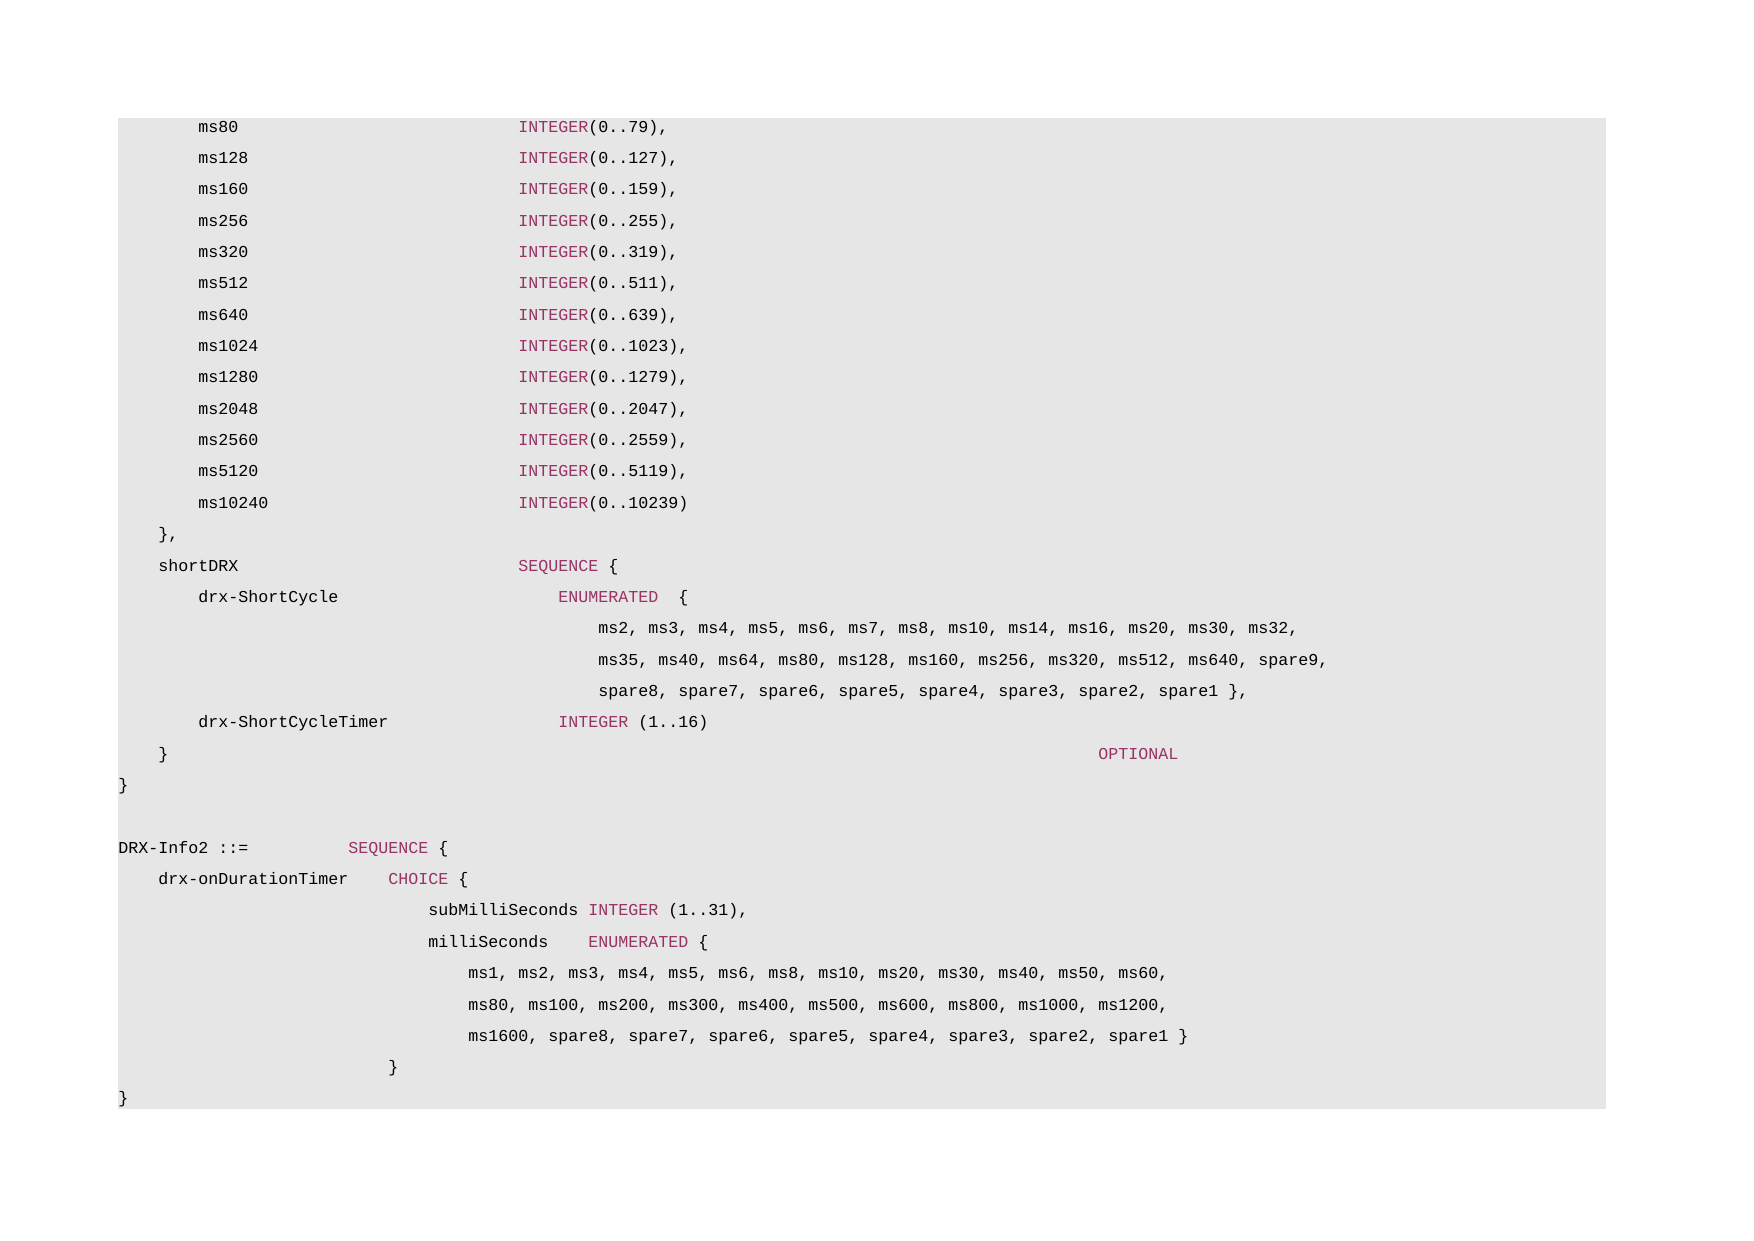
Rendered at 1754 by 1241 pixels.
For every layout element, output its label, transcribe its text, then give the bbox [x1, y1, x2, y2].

text drx-ShortCycleTimer INTEGER (1..16) [118, 714, 1606, 733]
text ms80 INTEGER(0..79), [118, 118, 1606, 137]
text shortDRX SEQUENCE { [118, 557, 1606, 576]
text ms256 INTEGER(0..255), [118, 212, 1606, 231]
text ms2048 INTEGER(0..2047), [118, 400, 1606, 419]
text ms1280 INTEGER(0..1279), [118, 369, 1606, 388]
text milliSeconds ENUMERATED { [118, 933, 1606, 952]
text ms1600, spare8, spare7, spare6, spare5, spare4, spare3, spare2, spare1 } [118, 1027, 1606, 1046]
text ms10240 INTEGER(0..10239) [118, 494, 1606, 513]
text ms2560 INTEGER(0..2559), [118, 432, 1606, 451]
text ms160 INTEGER(0..159), [118, 181, 1606, 200]
text }, [118, 526, 1606, 544]
text } [118, 1090, 1606, 1109]
text ms640 INTEGER(0..639), [118, 306, 1606, 325]
text ms35, ms40, ms64, ms80, ms128, ms160, ms256, ms320, ms512, ms640, spare9, [118, 651, 1606, 670]
text ms80, ms100, ms200, ms300, ms400, ms500, ms600, ms800, ms1000, ms1200, [118, 996, 1606, 1015]
text spare8, spare7, spare6, spare5, spare4, spare3, spare2, spare1 }, [118, 682, 1606, 701]
text ms320 INTEGER(0..319), [118, 243, 1606, 262]
text DRX-Info2 ::= SEQUENCE { [118, 839, 1606, 858]
text drx-onDurationTimer CHOICE { [118, 871, 1606, 889]
text ms1, ms2, ms3, ms4, ms5, ms6, ms8, ms10, ms20, ms30, ms40, ms50, ms60, [118, 965, 1606, 983]
text ms1024 INTEGER(0..1023), [118, 338, 1606, 356]
text } [118, 1059, 1606, 1078]
text ms128 INTEGER(0..127), [118, 149, 1606, 168]
text ms512 INTEGER(0..511), [118, 275, 1606, 294]
text drx-ShortCycle ENUMERATED { [118, 588, 1606, 607]
text ms2, ms3, ms4, ms5, ms6, ms7, ms8, ms10, ms14, ms16, ms20, ms30, ms32, [118, 620, 1606, 639]
text } [118, 777, 1606, 795]
text subMilliSeconds INTEGER (1..31), [118, 902, 1606, 921]
text } OPTIONAL [118, 745, 1606, 764]
text ms5120 INTEGER(0..5119), [118, 463, 1606, 482]
